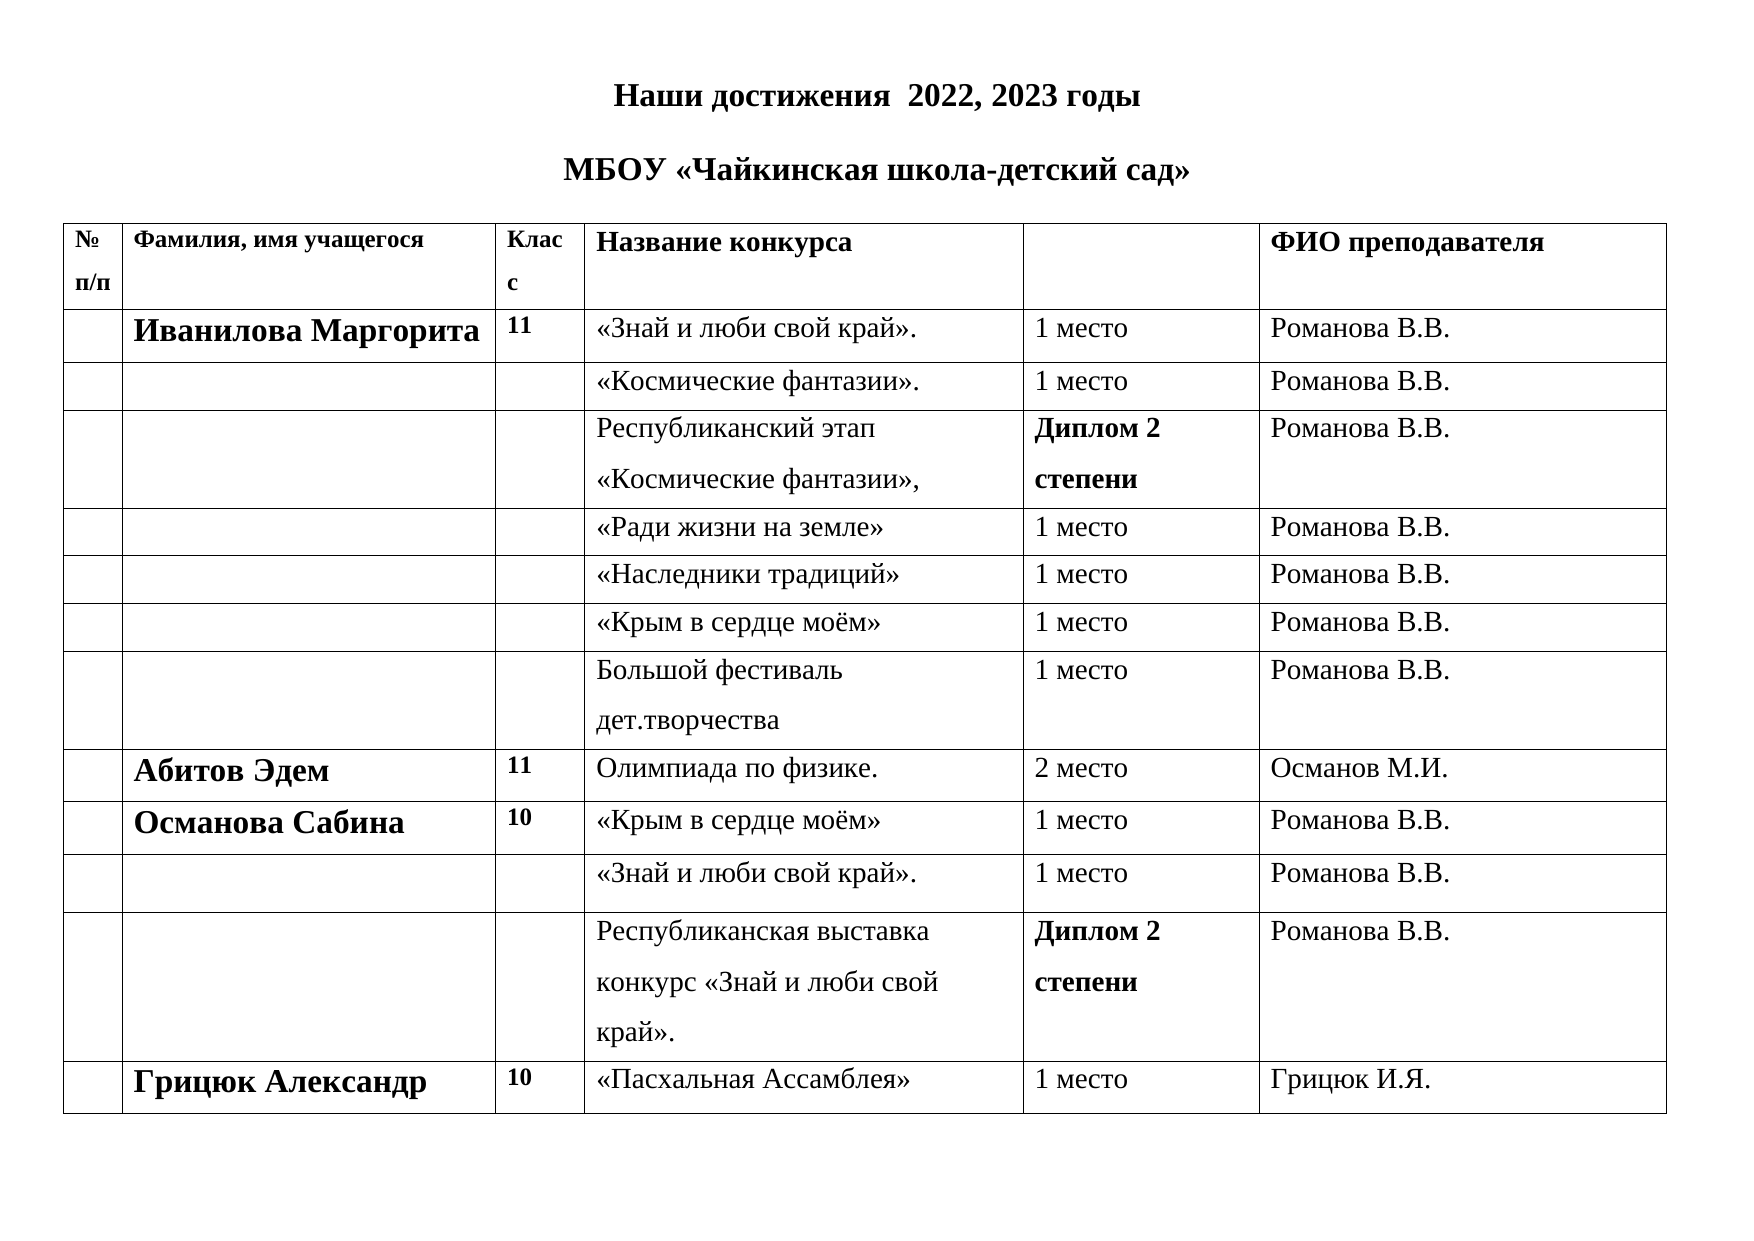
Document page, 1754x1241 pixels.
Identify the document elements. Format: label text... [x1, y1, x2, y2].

table_cell Абитов Эдем [123, 750, 495, 801]
table_cell [496, 855, 584, 912]
table_cell [64, 411, 122, 508]
table_cell «Ради жизни на земле» [585, 509, 1023, 555]
table_cell Романова В.В. [1260, 652, 1666, 749]
table_cell [64, 604, 122, 651]
table_cell Диплом 2 степени [1024, 913, 1259, 1061]
table_cell [123, 411, 495, 508]
table_cell [64, 855, 122, 912]
table_cell Османов М.И. [1260, 750, 1666, 801]
table_cell Большой фестиваль дет.творчества [585, 652, 1023, 749]
table_cell 1 место [1024, 652, 1259, 749]
table_cell «Знай и люби свой край». [585, 310, 1023, 362]
table_cell [64, 556, 122, 603]
table_cell Республиканская выставка конкурс «Знай и люби свой край». [585, 913, 1023, 1061]
table_cell 10 [496, 802, 584, 854]
table_cell Республиканский этап «Космические фантазии», [585, 411, 1023, 508]
table_cell Романова В.В. [1260, 310, 1666, 362]
table_cell Грицюк И.Я. [1260, 1062, 1666, 1113]
table_cell [496, 652, 584, 749]
table_cell [64, 509, 122, 555]
table_cell [123, 604, 495, 651]
table_cell [123, 855, 495, 912]
table_cell [496, 411, 584, 508]
table_header Фамилия, имя учащегося [123, 224, 495, 309]
table_cell 10 [496, 1062, 584, 1113]
table_cell 1 место [1024, 310, 1259, 362]
table_cell Романова В.В. [1260, 411, 1666, 508]
table_cell 2 место [1024, 750, 1259, 801]
table_cell [64, 802, 122, 854]
text МБОУ «Чайкинская школа-детский сад» [75, 149, 1679, 187]
table_cell [64, 750, 122, 801]
table_cell «Знай и люби свой край». [585, 855, 1023, 912]
table_cell «Крым в сердце моём» [585, 604, 1023, 651]
table_header [1024, 224, 1259, 309]
table_cell «Пасхальная Ассамблея» [585, 1062, 1023, 1113]
table_cell 1 место [1024, 556, 1259, 603]
table_cell Османова Сабина [123, 802, 495, 854]
table_cell 11 [496, 750, 584, 801]
table_cell Романова В.В. [1260, 802, 1666, 854]
table_cell 1 место [1024, 363, 1259, 409]
table_cell «Наследники традиций» [585, 556, 1023, 603]
table_cell [64, 310, 122, 362]
table_cell Олимпиада по физике. [585, 750, 1023, 801]
table_cell «Космические фантазии». [585, 363, 1023, 409]
table_cell 1 место [1024, 604, 1259, 651]
table_cell [123, 509, 495, 555]
table_cell Романова В.В. [1260, 604, 1666, 651]
table_cell [496, 363, 584, 409]
table_cell Романова В.В. [1260, 509, 1666, 555]
table_cell Романова В.В. [1260, 556, 1666, 603]
table_cell 11 [496, 310, 584, 362]
table_cell Иванилова Маргорита [123, 310, 495, 362]
table_cell [496, 509, 584, 555]
table_cell [496, 556, 584, 603]
table_cell [64, 363, 122, 409]
table_header ФИО преподавателя [1260, 224, 1666, 309]
table_cell Романова В.В. [1260, 363, 1666, 409]
table_cell «Крым в сердце моём» [585, 802, 1023, 854]
table_header № п/п [64, 224, 122, 309]
table_header Класс [496, 224, 584, 309]
table_cell Романова В.В. [1260, 913, 1666, 1061]
table_cell Грицюк Александр [123, 1062, 495, 1113]
table_cell 1 место [1024, 802, 1259, 854]
table_cell 1 место [1024, 1062, 1259, 1113]
table_cell [64, 1062, 122, 1113]
table_header Название конкурса [585, 224, 1023, 309]
table_cell [123, 556, 495, 603]
table_cell [123, 913, 495, 1061]
table_cell [123, 652, 495, 749]
table_cell 1 место [1024, 855, 1259, 912]
table_cell [496, 913, 584, 1061]
table_cell [64, 652, 122, 749]
table_cell [123, 363, 495, 409]
text Наши достижения 2022, 2023 годы [75, 75, 1679, 113]
table_cell [496, 604, 584, 651]
table_cell 1 место [1024, 509, 1259, 555]
table_cell [64, 913, 122, 1061]
table_cell Диплом 2 степени [1024, 411, 1259, 508]
table_cell Романова В.В. [1260, 855, 1666, 912]
